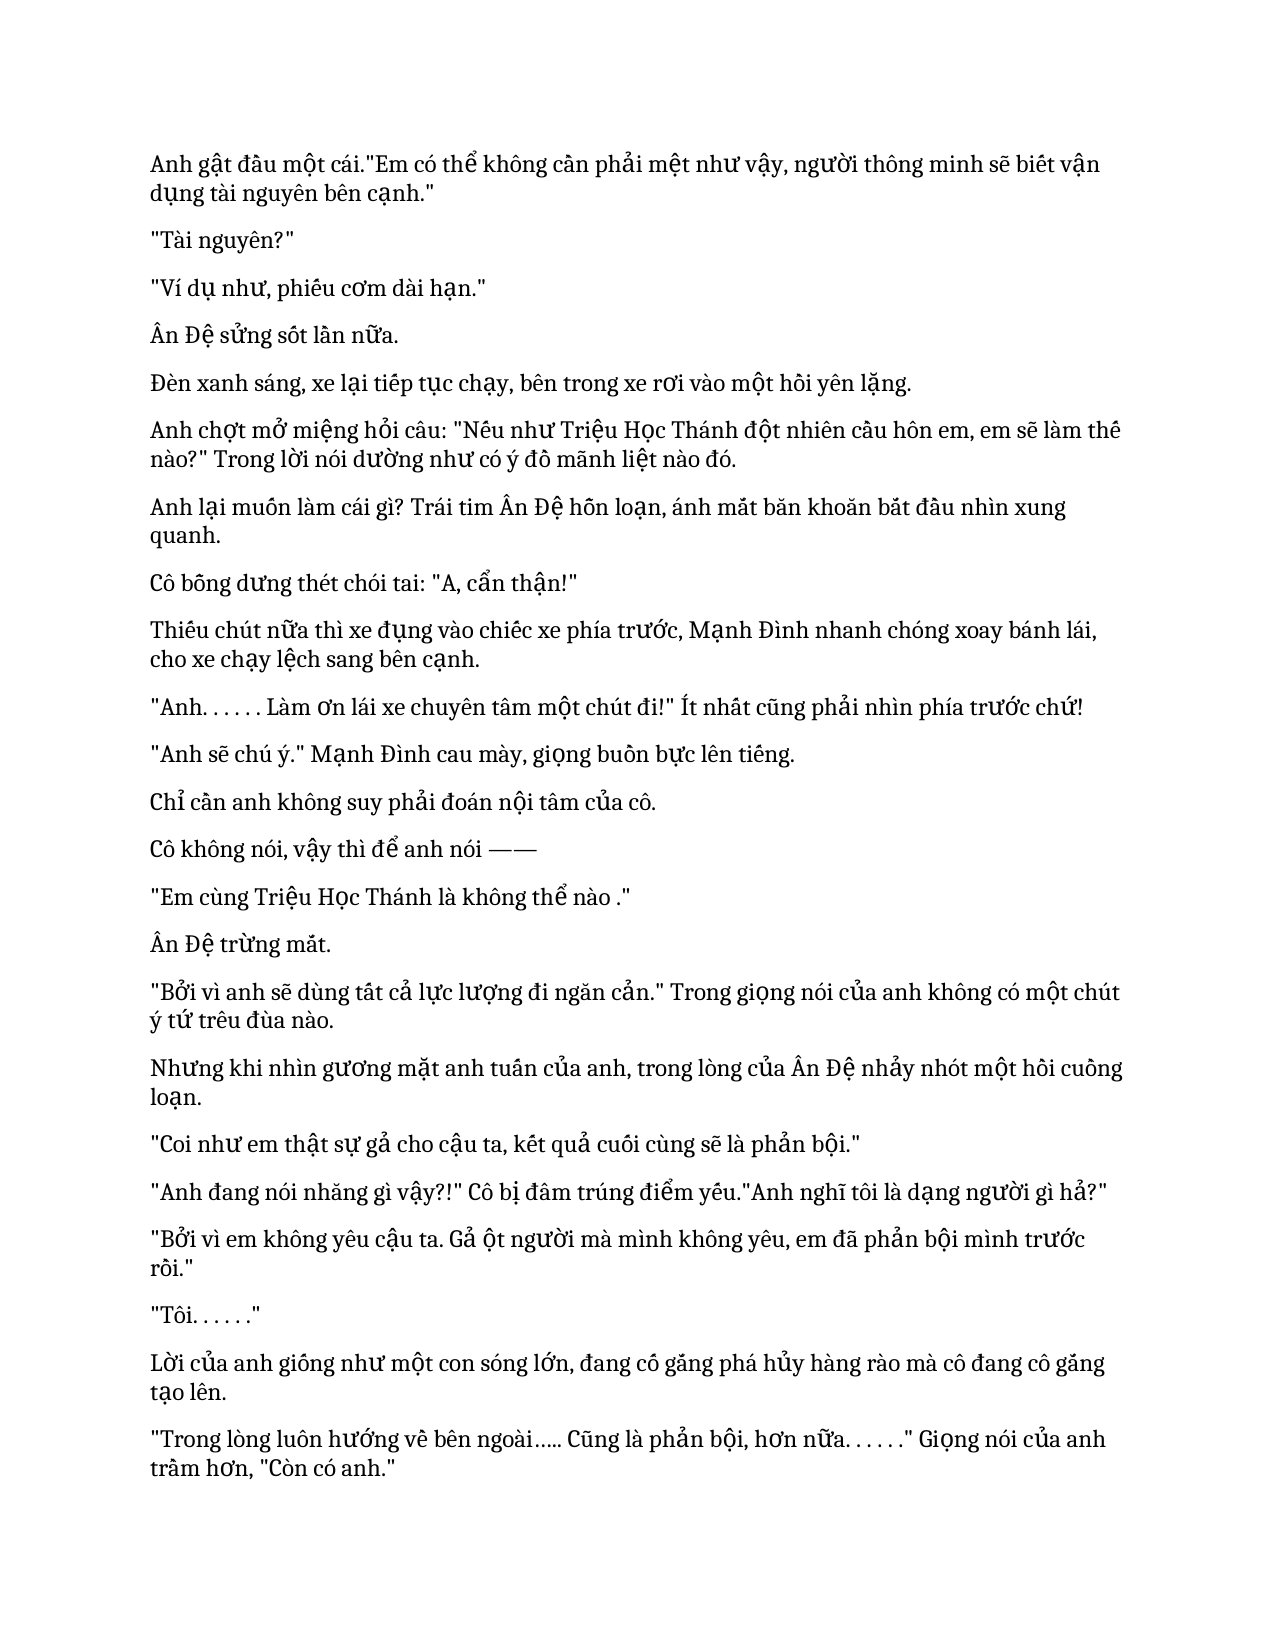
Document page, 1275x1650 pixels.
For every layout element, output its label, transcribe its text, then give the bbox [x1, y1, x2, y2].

text "Anh sẽ chú ý." Mạnh Đình cau mày, giọng buồn bực lên tiếng. [150, 740, 1125, 769]
text Đèn xanh sáng, xe lại tiếp tục chạy, bên trong xe rơi vào một hồi yên lặng. [150, 369, 1125, 397]
text "Bởi vì em không yêu cậu ta. Gả ột người mà mình không yêu, em đã phản bội mình trước rồi." [150, 1225, 1125, 1282]
text Anh chợt mở miệng hỏi câu: "Nếu như Triệu Học Thánh đột nhiên cầu hôn em, em sẽ làm thế nào?" Trong lời nói dường như có ý đồ mãnh liệt nào đó. [150, 416, 1125, 474]
text "Ví dụ như, phiếu cơm dài hạn." [150, 274, 1125, 302]
text Anh lại muốn làm cái gì? Trái tim Ân Đệ hỗn loạn, ánh mắt băn khoăn bắt đầu nhìn xung quanh. [150, 492, 1125, 550]
text "Trong lòng luôn hướng về bên ngoài….. Cũng là phản bội, hơn nữa. . . . . ." Giọng nói của anh trầm hơn, "Còn có anh." [150, 1425, 1125, 1482]
text "Anh đang nói nhăng gì vậy?!" Cô bị đâm trúng điểm yếu."Anh nghĩ tôi là dạng người gì hả?" [150, 1177, 1125, 1206]
text "Anh. . . . . . Làm ơn lái xe chuyên tâm một chút đi!" Ít nhất cũng phải nhìn phía trước chứ! [150, 692, 1125, 721]
text Ân Đệ trừng mắt. [150, 930, 1125, 959]
text "Em cùng Triệu Học Thánh là không thể nào ." [150, 882, 1125, 911]
text Thiếu chút nữa thì xe đụng vào chiếc xe phía trước, Mạnh Đình nhanh chóng xoay bánh lái, cho xe chạy lệch sang bên cạnh. [150, 616, 1125, 674]
text Cô không nói, vậy thì để anh nói —— [150, 835, 1125, 864]
text Ân Đệ sửng sốt lần nữa. [150, 321, 1125, 350]
text Lời của anh giống như một con sóng lớn, đang cố gắng phá hủy hàng rào mà cô đang cô gắng tạo lên. [150, 1349, 1125, 1406]
text "Bởi vì anh sẽ dùng tất cả lực lượng đi ngăn cản." Trong giọng nói của anh không có một chút ý tứ trêu đùa nào. [150, 977, 1125, 1035]
text Nhưng khi nhìn gương mặt anh tuấn của anh, trong lòng của Ân Đệ nhảy nhót một hồi cuồng loạn. [150, 1054, 1125, 1111]
text "Tài nguyên?" [150, 226, 1125, 255]
text Anh gật đầu một cái."Em có thể không cần phải mệt như vậy, người thông minh sẽ biết vận dụng tài nguyên bên cạnh." [150, 150, 1125, 207]
text Cô bỗng dưng thét chói tai: "A, cẩn thận!" [150, 569, 1125, 597]
text Chỉ cần anh không suy phải đoán nội tâm của cô. [150, 787, 1125, 816]
text "Tôi. . . . . ." [150, 1301, 1125, 1330]
text "Coi như em thật sự gả cho cậu ta, kết quả cuối cùng sẽ là phản bội." [150, 1130, 1125, 1159]
